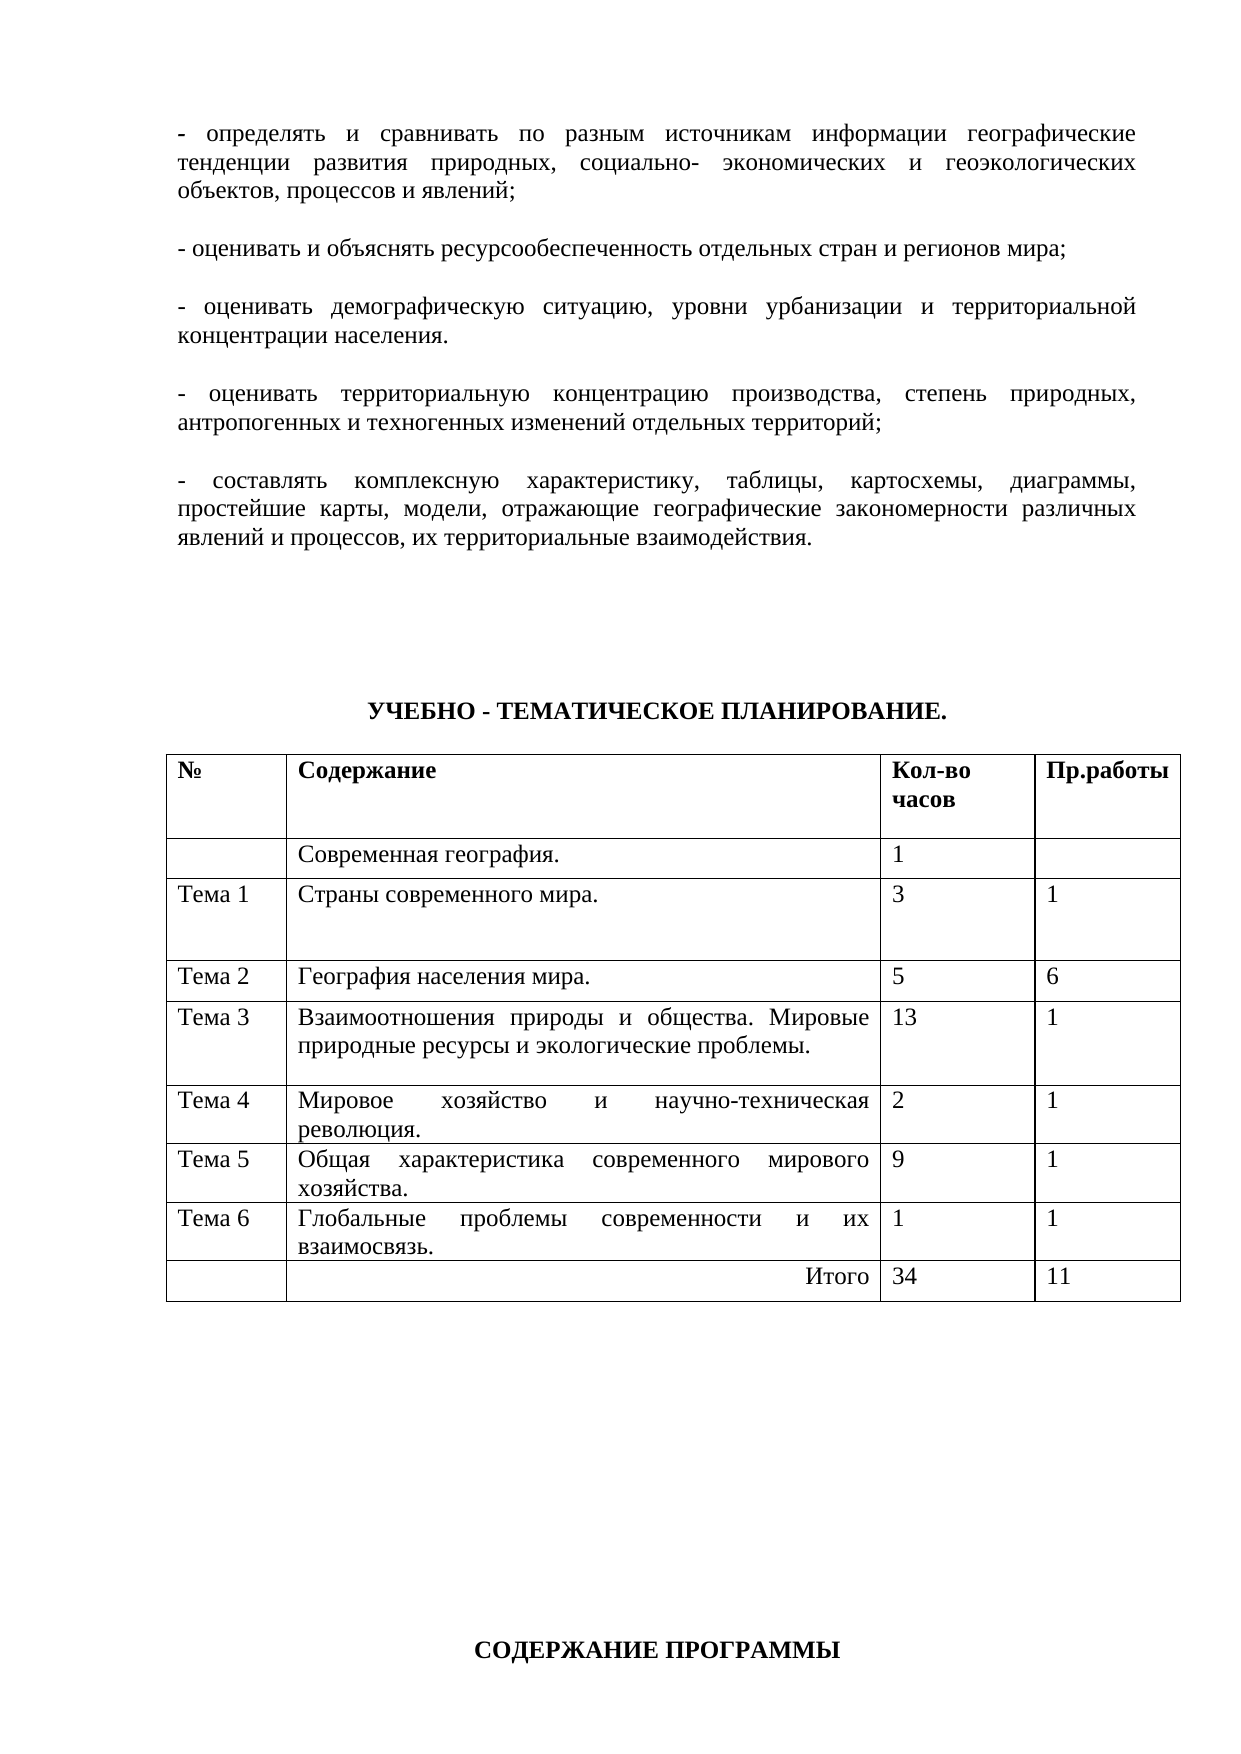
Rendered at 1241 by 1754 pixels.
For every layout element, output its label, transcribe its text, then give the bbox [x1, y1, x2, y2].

table_header Кол-во часов [881, 755, 1034, 838]
table_cell Тема 3 [167, 1002, 286, 1084]
table_cell Общая характеристика современного мирового хозяйства. [287, 1144, 880, 1202]
table_cell Тема 6 [167, 1203, 286, 1260]
table_cell Тема 5 [167, 1144, 286, 1202]
table_cell 13 [881, 1002, 1034, 1084]
table_cell 6 [1036, 961, 1180, 1001]
text - оценивать демографическую ситуацию, уровни урбанизации и территориальной концентрации населения. [177, 291, 1137, 349]
table_cell Тема 2 [167, 961, 286, 1001]
table_cell [1036, 839, 1180, 878]
table_cell 1 [1036, 1144, 1180, 1202]
text УЧЕБНО - ТЕМАТИЧЕСКОЕ ПЛАНИРОВАНИЕ. [177, 696, 1137, 725]
table_cell 3 [881, 879, 1034, 960]
table_cell [167, 1261, 286, 1301]
table_cell 1 [1036, 1002, 1180, 1084]
table_cell 9 [881, 1144, 1034, 1202]
table_cell 1 [1036, 1203, 1180, 1260]
table_cell Взаимоотношения природы и общества. Мировые природные ресурсы и экологические проблемы. [287, 1002, 880, 1084]
text - оценивать территориальную концентрацию производства, степень природных, антропогенных и техногенных изменений отдельных территорий; [177, 378, 1137, 436]
table_cell 11 [1036, 1261, 1180, 1301]
table_cell 5 [881, 961, 1034, 1001]
table_cell Страны современного мира. [287, 879, 880, 960]
table_cell География населения мира. [287, 961, 880, 1001]
table_cell 2 [881, 1086, 1034, 1143]
text - определять и сравнивать по разным источникам информации географические тенденции развития природных, социально- экономических и геоэкологических объектов, процессов и явлений; [177, 118, 1137, 204]
table_cell 1 [1036, 879, 1180, 960]
table_cell 1 [1036, 1086, 1180, 1143]
text СОДЕРЖАНИЕ ПРОГРАММЫ [177, 1635, 1137, 1664]
table_cell 1 [881, 839, 1034, 878]
table_cell 1 [881, 1203, 1034, 1260]
table_cell Современная география. [287, 839, 880, 878]
table_header Содержание [287, 755, 880, 838]
table_cell Мировое хозяйство и научно-техническая революция. [287, 1086, 880, 1143]
table_cell 34 [881, 1261, 1034, 1301]
table_cell Итого [287, 1261, 880, 1301]
text - составлять комплексную характеристику, таблицы, картосхемы, диаграммы, простейшие карты, модели, отражающие географические закономерности различных явлений и процессов, их территориальные взаимодействия. [177, 465, 1137, 551]
table_cell [167, 839, 286, 878]
table_header Пр.работы [1036, 755, 1180, 838]
table_cell Тема 1 [167, 879, 286, 960]
table_header № [167, 755, 286, 838]
table_cell Тема 4 [167, 1086, 286, 1143]
table_cell Глобальные проблемы современности и их взаимосвязь. [287, 1203, 880, 1260]
text - оценивать и объяснять ресурсообеспеченность отдельных стран и регионов мира; [177, 233, 1137, 262]
